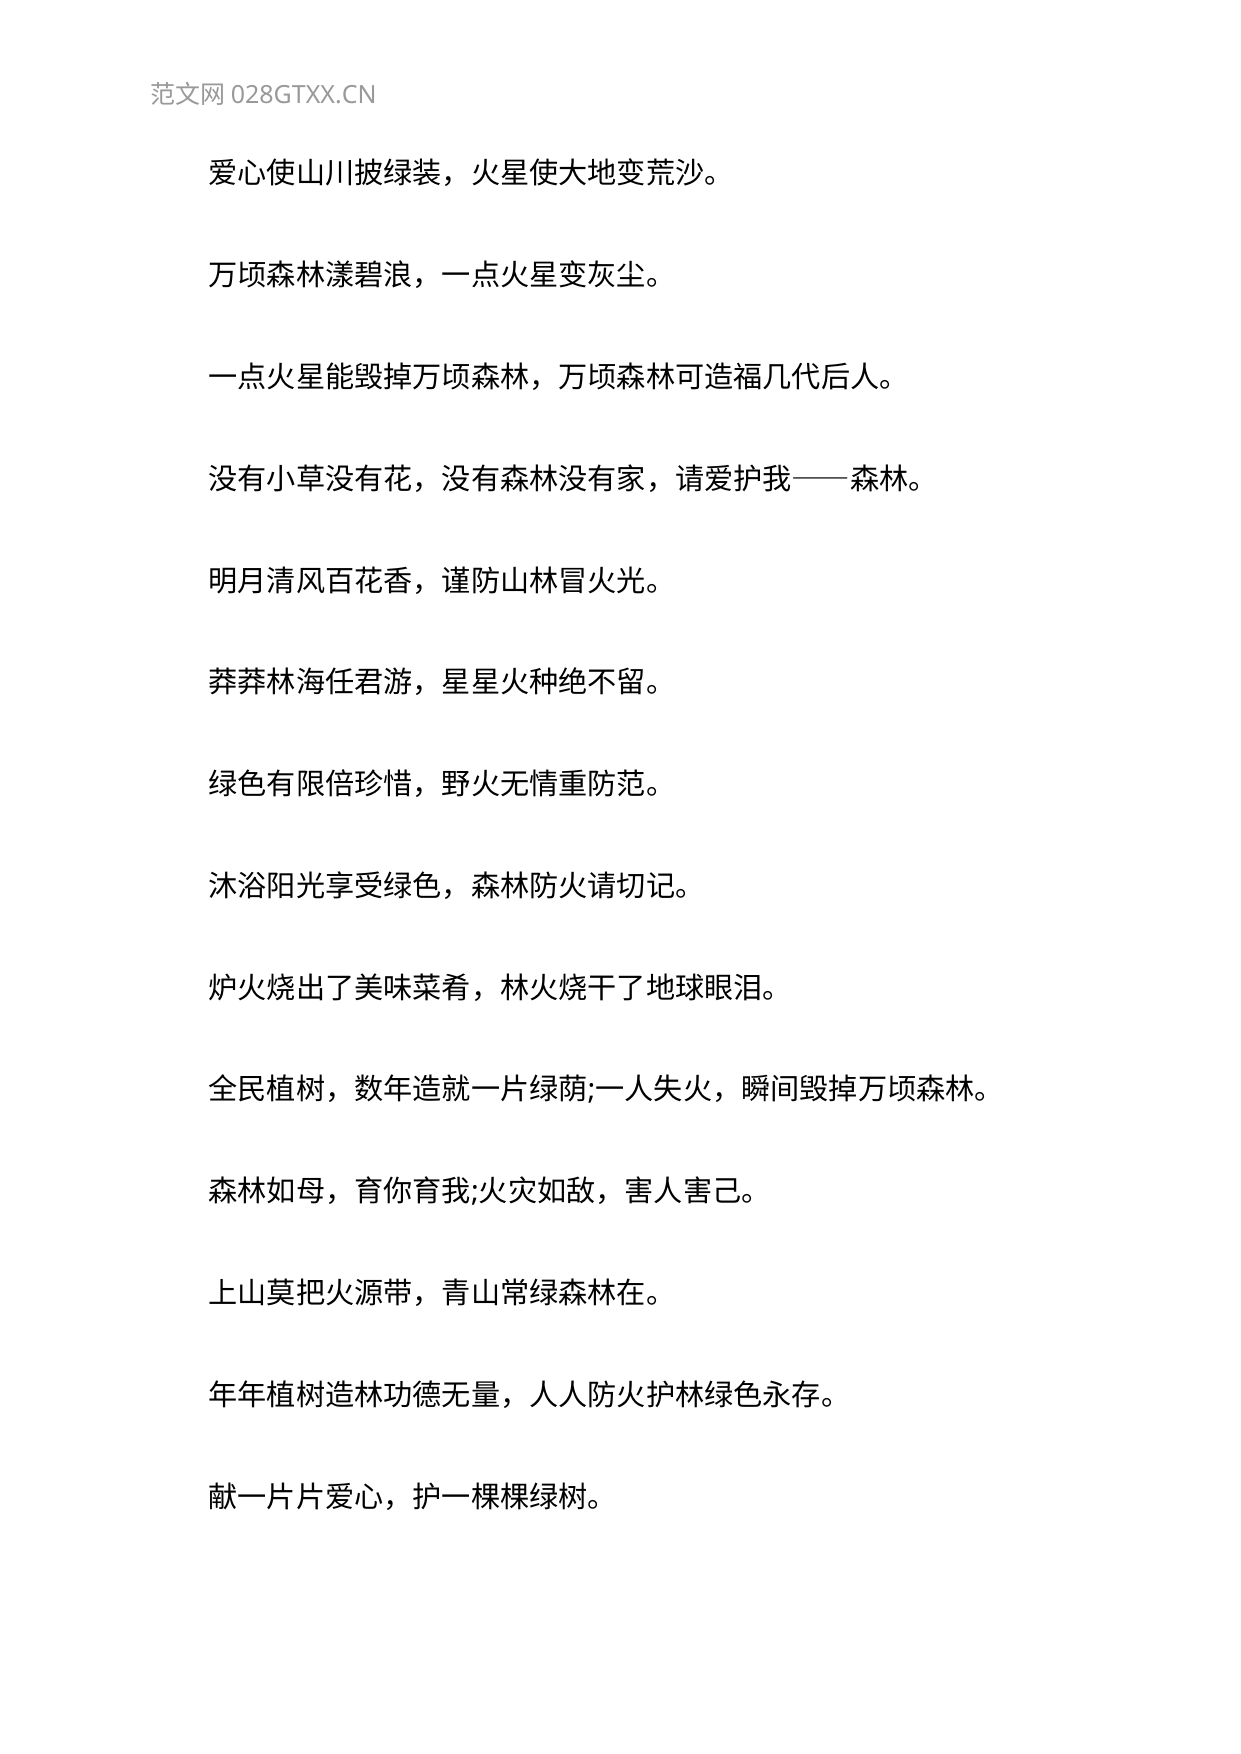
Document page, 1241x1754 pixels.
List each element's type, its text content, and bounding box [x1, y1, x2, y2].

text 沐浴阳光享受绿色，森林防火请切记。 [150, 862, 1090, 905]
text 全民植树，数年造就一片绿荫;一人失火，瞬间毁掉万顷森林。 [150, 1066, 1090, 1108]
text 一点火星能毁掉万顷森林，万顷森林可造福几代后人。 [150, 353, 1090, 396]
text 万顷森林漾碧浪，一点火星变灰尘。 [150, 252, 1090, 294]
text 爱心使山川披绿装，火星使大地变荒沙。 [150, 150, 1090, 192]
text 绿色有限倍珍惜，野火无情重防范。 [150, 761, 1090, 803]
text 献一片片爱心，护一棵棵绿树。 [150, 1473, 1090, 1516]
text 明月清风百花香，谨防山林冒火光。 [150, 557, 1090, 599]
text 年年植树造林功德无量，人人防火护林绿色永存。 [150, 1372, 1090, 1414]
text 莽莽林海任君游，星星火种绝不留。 [150, 659, 1090, 701]
text 没有小草没有花，没有森林没有家，请爱护我——森林。 [150, 455, 1090, 498]
text 上山莫把火源带，青山常绿森林在。 [150, 1270, 1090, 1312]
text 森林如母，育你育我;火灾如敌，害人害己。 [150, 1168, 1090, 1210]
text 炉火烧出了美味菜肴，林火烧干了地球眼泪。 [150, 964, 1090, 1006]
